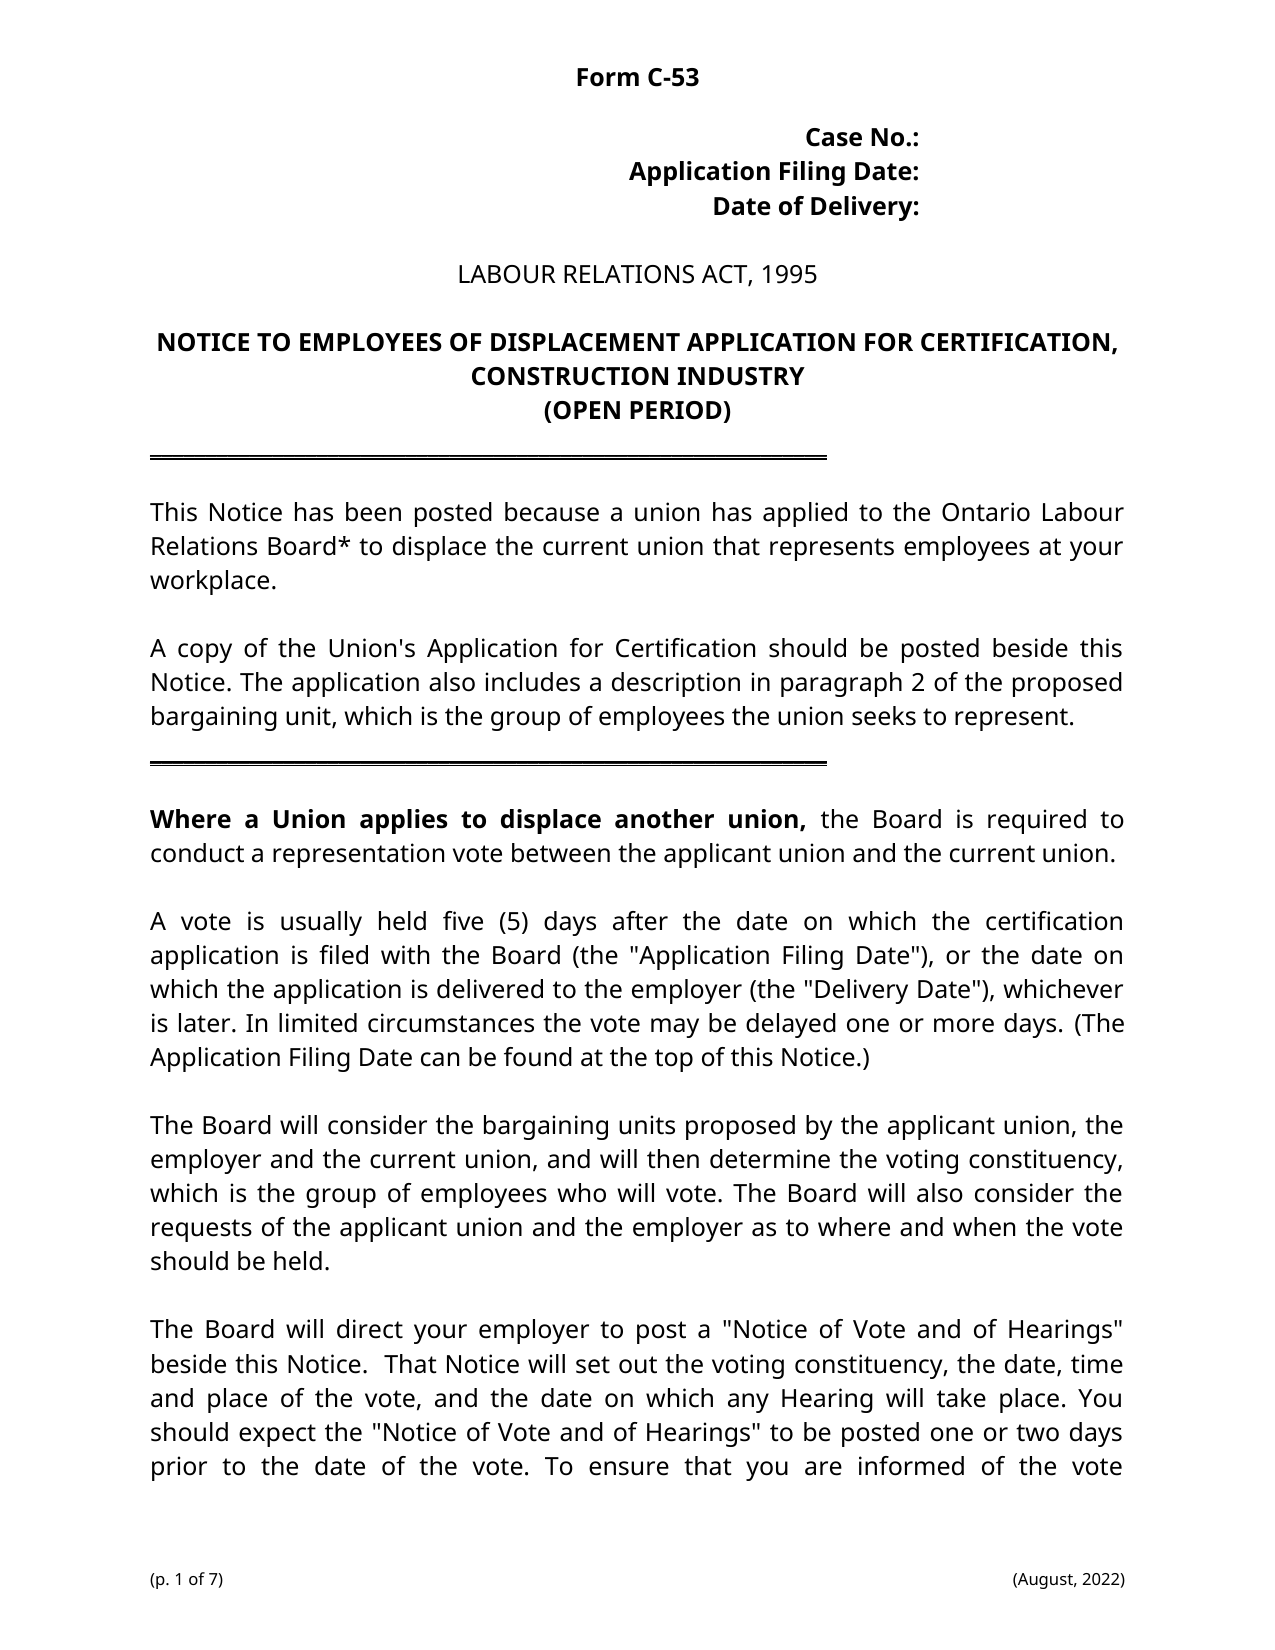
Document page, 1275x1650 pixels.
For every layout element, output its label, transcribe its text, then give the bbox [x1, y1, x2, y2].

text Date of Delivery: [150, 188, 1125, 222]
text NOTICE TO EMPLOYEES OF DISPLACEMENT APPLICATION FOR CERTIFICATION, [150, 324, 1125, 358]
text Application Filing Date: [150, 154, 1125, 188]
text A vote is usually held five (5) days after the date on which the certification application is filed with the Board (the "Application Filing Date"), or the date on which the application is delivered to the employer (the "Delivery Date"), whichever is later. In limited circumstances the vote may be delayed one or more days. (The Application Filing Date can be found at the top of this Notice.) [150, 903, 1125, 1074]
text _____________________________________________________________ [150, 427, 1125, 461]
text Where a Union applies to displace another union, the Board is required to conduct a representation vote between the applicant union and the current union. [150, 801, 1125, 869]
text A copy of the Union's Application for Certification should be posted beside this Notice. The application also includes a description in paragraph 2 of the proposed bargaining unit, which is the group of employees the union seeks to represent. [150, 631, 1125, 733]
text The Board will consider the bargaining units proposed by the applicant union, the employer and the current union, and will then determine the voting constituency, which is the group of employees who will vote. The Board will also consider the requests of the applicant union and the employer as to where and when the vote should be held. [150, 1108, 1125, 1278]
text This Notice has been posted because a union has applied to the Ontario Labour Relations Board* to displace the current union that represents employees at your workplace. [150, 495, 1125, 597]
subtitle LABOUR RELATIONS ACT, 1995 [150, 256, 1125, 290]
text CONSTRUCTION INDUSTRY [150, 358, 1125, 392]
text _____________________________________________________________ [150, 733, 1125, 767]
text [150, 1312, 1125, 1482]
text (OPEN PERIOD) [150, 392, 1125, 427]
text Case No.: [150, 120, 1125, 154]
